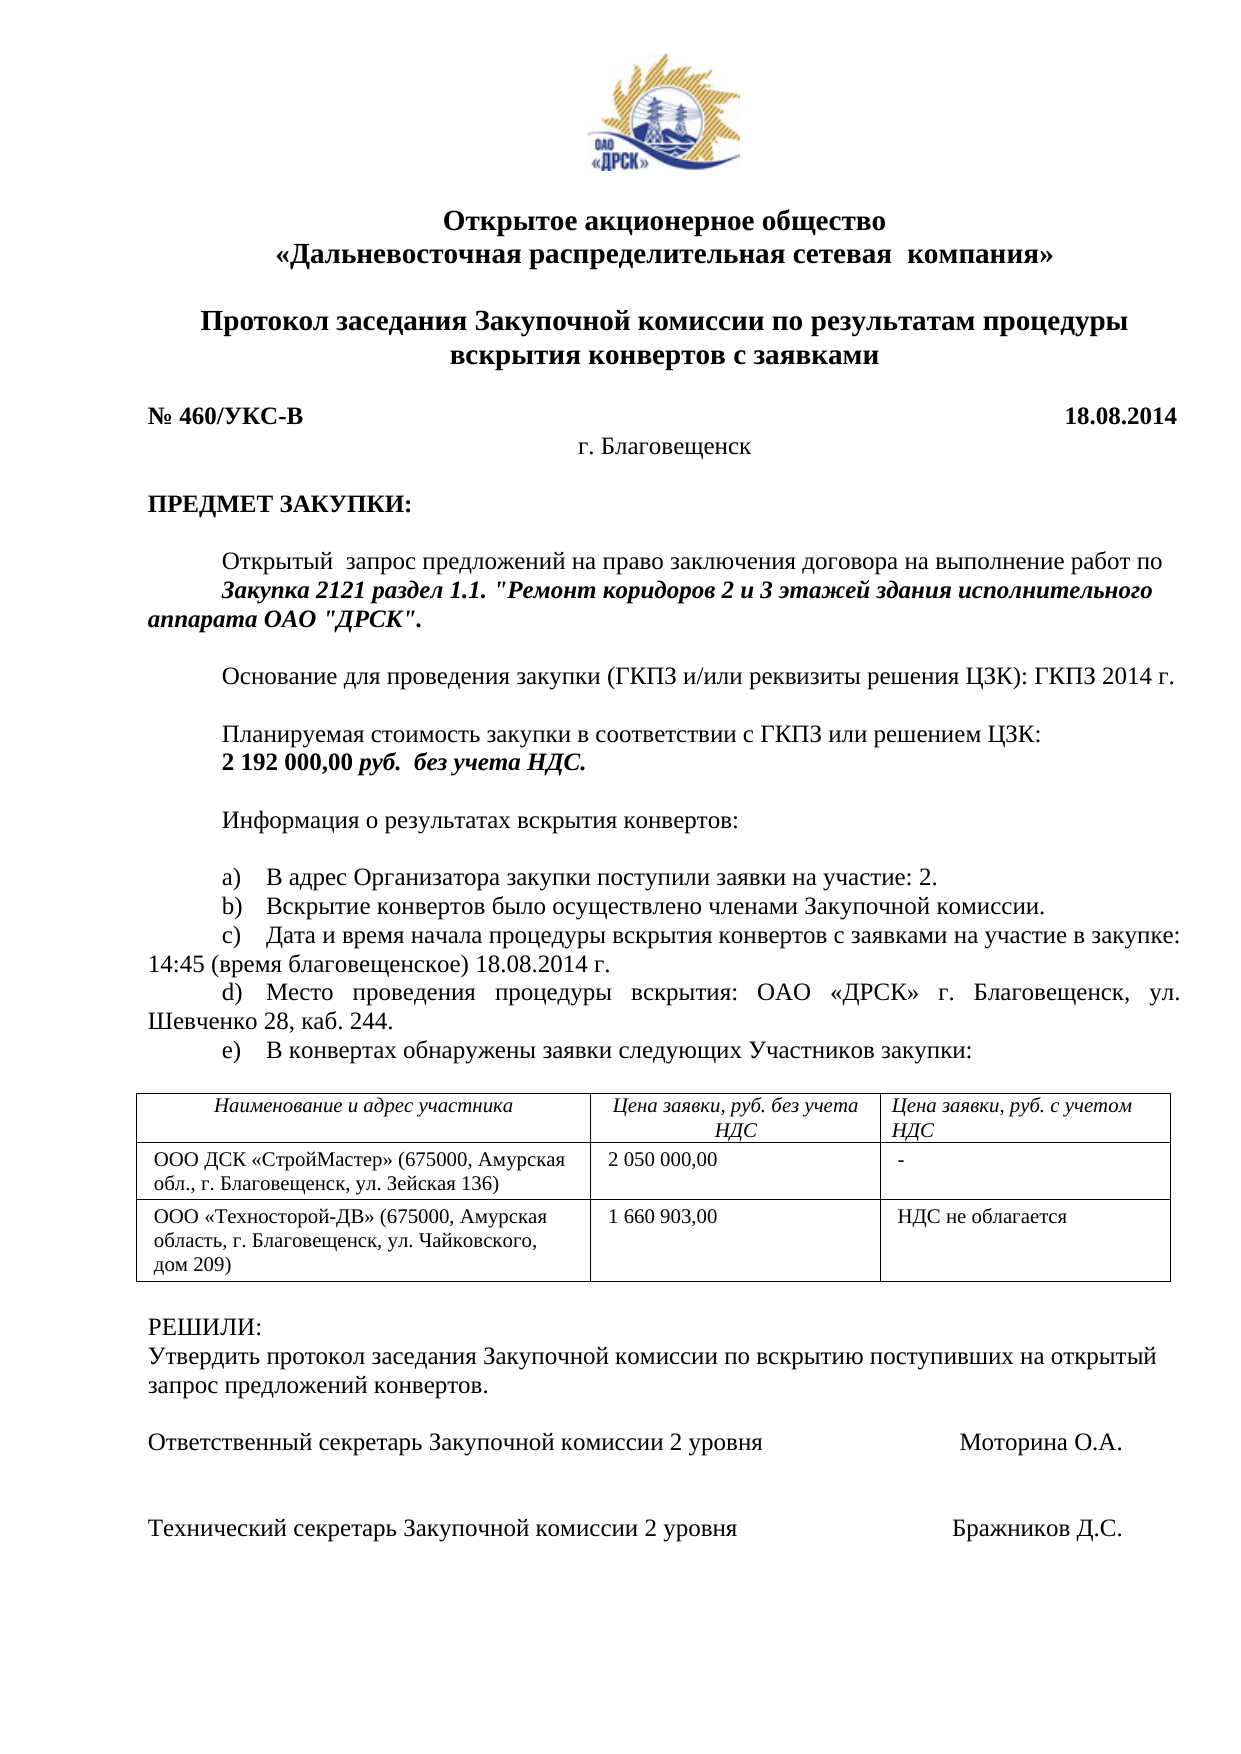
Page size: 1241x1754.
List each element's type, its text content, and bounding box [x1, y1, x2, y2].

text г. Благовещенск [148, 431, 1181, 460]
text Ответственный секретарь Закупочной комиссии 2 уровня Моторина О.А. [148, 1427, 1181, 1456]
text Протокол заседания Закупочной комиссии по результатам процедуры вскрытия конвертов с заявками [148, 303, 1181, 371]
text Основание для проведения закупки (ГКПЗ и/или реквизиты решения ЦЗК): ГКПЗ 2014 г. [148, 661, 1181, 690]
text Закупка 2121 раздел 1.1. "Ремонт коридоров 2 и 3 этажей здания исполнительного аппарата ОАО "ДРСК". [148, 575, 1181, 632]
table_header Наименование и адрес участника [137, 1094, 590, 1142]
table_cell ООО «Техносторой-ДВ» (675000, Амурская область, г. Благовещенск, ул. Чайковского, дом 209) [137, 1200, 590, 1281]
picture [586, 54, 740, 171]
table_cell 1 660 903,00 [591, 1200, 880, 1281]
table_header № 460/УКС-В [146, 399, 663, 431]
table_header Цена заявки, руб. без учета НДС [591, 1094, 880, 1142]
list Дата и время начала процедуры вскрытия конвертов с заявками на участие в закупке: 14:45 (время благовещенское) 18.08.2014 г. [148, 920, 1181, 977]
text Утвердить протокол заседания Закупочной комиссии по вскрытию поступивших на открытый запрос предложений конвертов. [148, 1341, 1181, 1398]
table_cell 2 050 000,00 [591, 1143, 880, 1199]
list В адрес Организатора закупки поступили заявки на участие: 2. [148, 862, 1181, 891]
table_header Цена заявки, руб. с учетом НДС [881, 1094, 1170, 1142]
list В конвертах обнаружены заявки следующих Участников закупки: [148, 1035, 1181, 1064]
table_cell ООО ДСК «СтройМастер» (675000, Амурская обл., г. Благовещенск, ул. Зейская 136) [137, 1143, 590, 1199]
list Место проведения процедуры вскрытия: ОАО «ДРСК» г. Благовещенск, ул. Шевченко 28, каб. 244. [148, 977, 1181, 1035]
text «Дальневосточная распределительная сетевая компания» [148, 236, 1181, 270]
list Вскрытие конвертов было осуществлено членами Закупочной комиссии. [148, 891, 1181, 920]
text Открытый запрос предложений на право заключения договора на выполнение работ по [148, 546, 1181, 575]
text ПРЕДМЕТ ЗАКУПКИ: [148, 489, 1181, 517]
table_header 18.08.2014 [663, 399, 1179, 431]
text Технический секретарь Закупочной комиссии 2 уровня Бражников Д.С. [148, 1513, 1181, 1542]
text Планируемая стоимость закупки в соответствии с ГКПЗ или решением ЦЗК: [148, 719, 1181, 747]
table_cell НДС не облагается [881, 1200, 1170, 1281]
text 2 192 000,00 руб. без учета НДС. [148, 747, 1181, 776]
table_cell - [881, 1143, 1170, 1199]
text РЕШИЛИ: [148, 1312, 1181, 1341]
text Информация о результатах вскрытия конвертов: [148, 805, 1181, 834]
subtitle Открытое акционерное общество [148, 203, 1181, 236]
